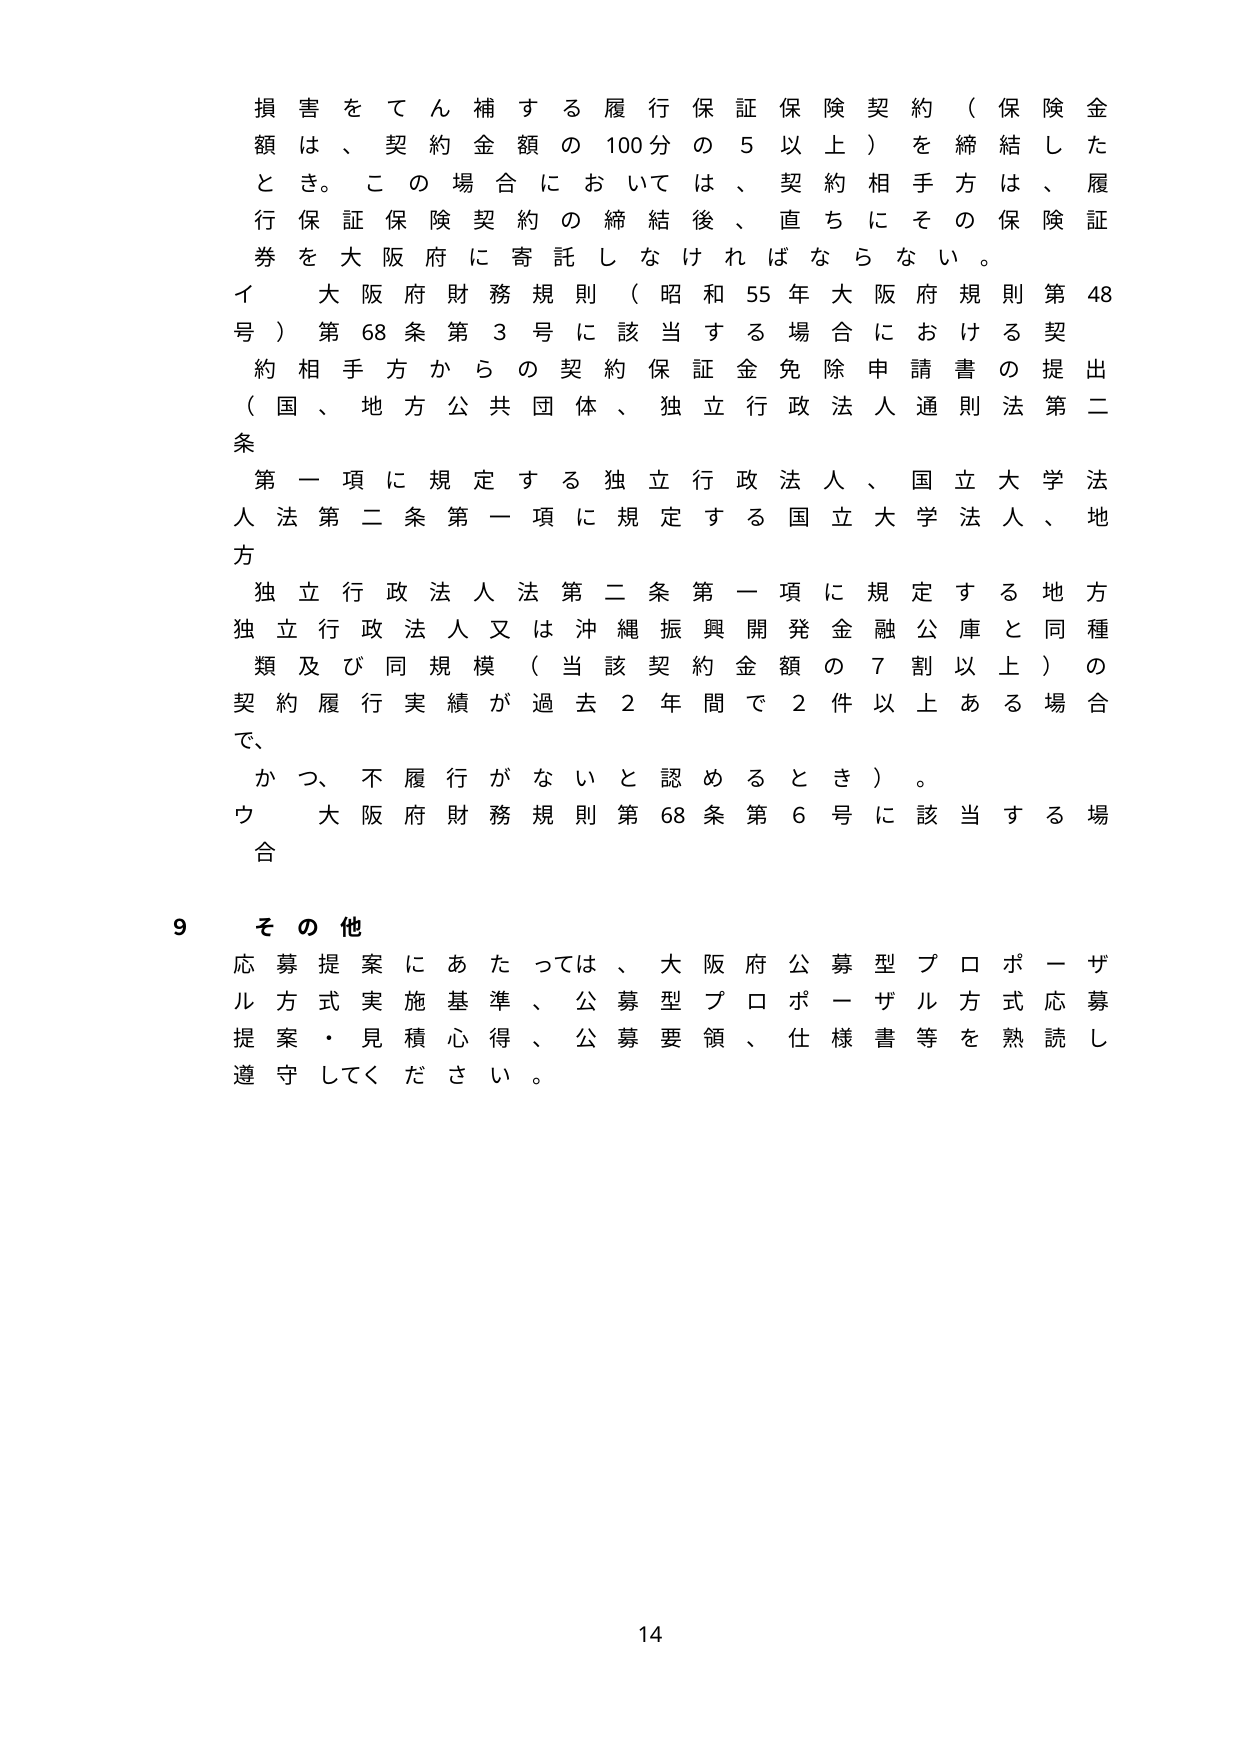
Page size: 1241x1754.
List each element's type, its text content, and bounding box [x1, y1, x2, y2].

text 応募提案にあたっては、大阪府公募型プロポーザル方式実施基準、公募型プロポーザル方式応募提案・見積心得、公募要領、仕様書等を熟読し遵守してください。 [212, 944, 1130, 1093]
text かつ、不履行がないと認めるとき）。 [217, 758, 1130, 795]
text 約相手方からの契約保証金免除申請書の提出（国、地方公共団体、独立行政法人通則法第二条 [217, 349, 1130, 461]
text 独立行政法人法第二条第一項に規定する地方独立行政法人又は沖縄振興開発金融公庫と同種 [217, 572, 1130, 646]
text ９ その他 [169, 907, 1130, 944]
text 類及び同規模（当該契約金額の７割以上）の契約履行実績が過去２年間で２件以上ある場合で、 [217, 646, 1130, 758]
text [217, 89, 1130, 274]
text 第一項に規定する独立行政法人、国立大学法人法第二条第一項に規定する国立大学法人、地方 [217, 461, 1130, 572]
text イ 大阪府財務規則（昭和55年大阪府規則第48号）第68条第３号に該当する場合における契 [217, 274, 1130, 349]
text ウ 大阪府財務規則第68条第６号に該当する場合 [212, 795, 1130, 869]
